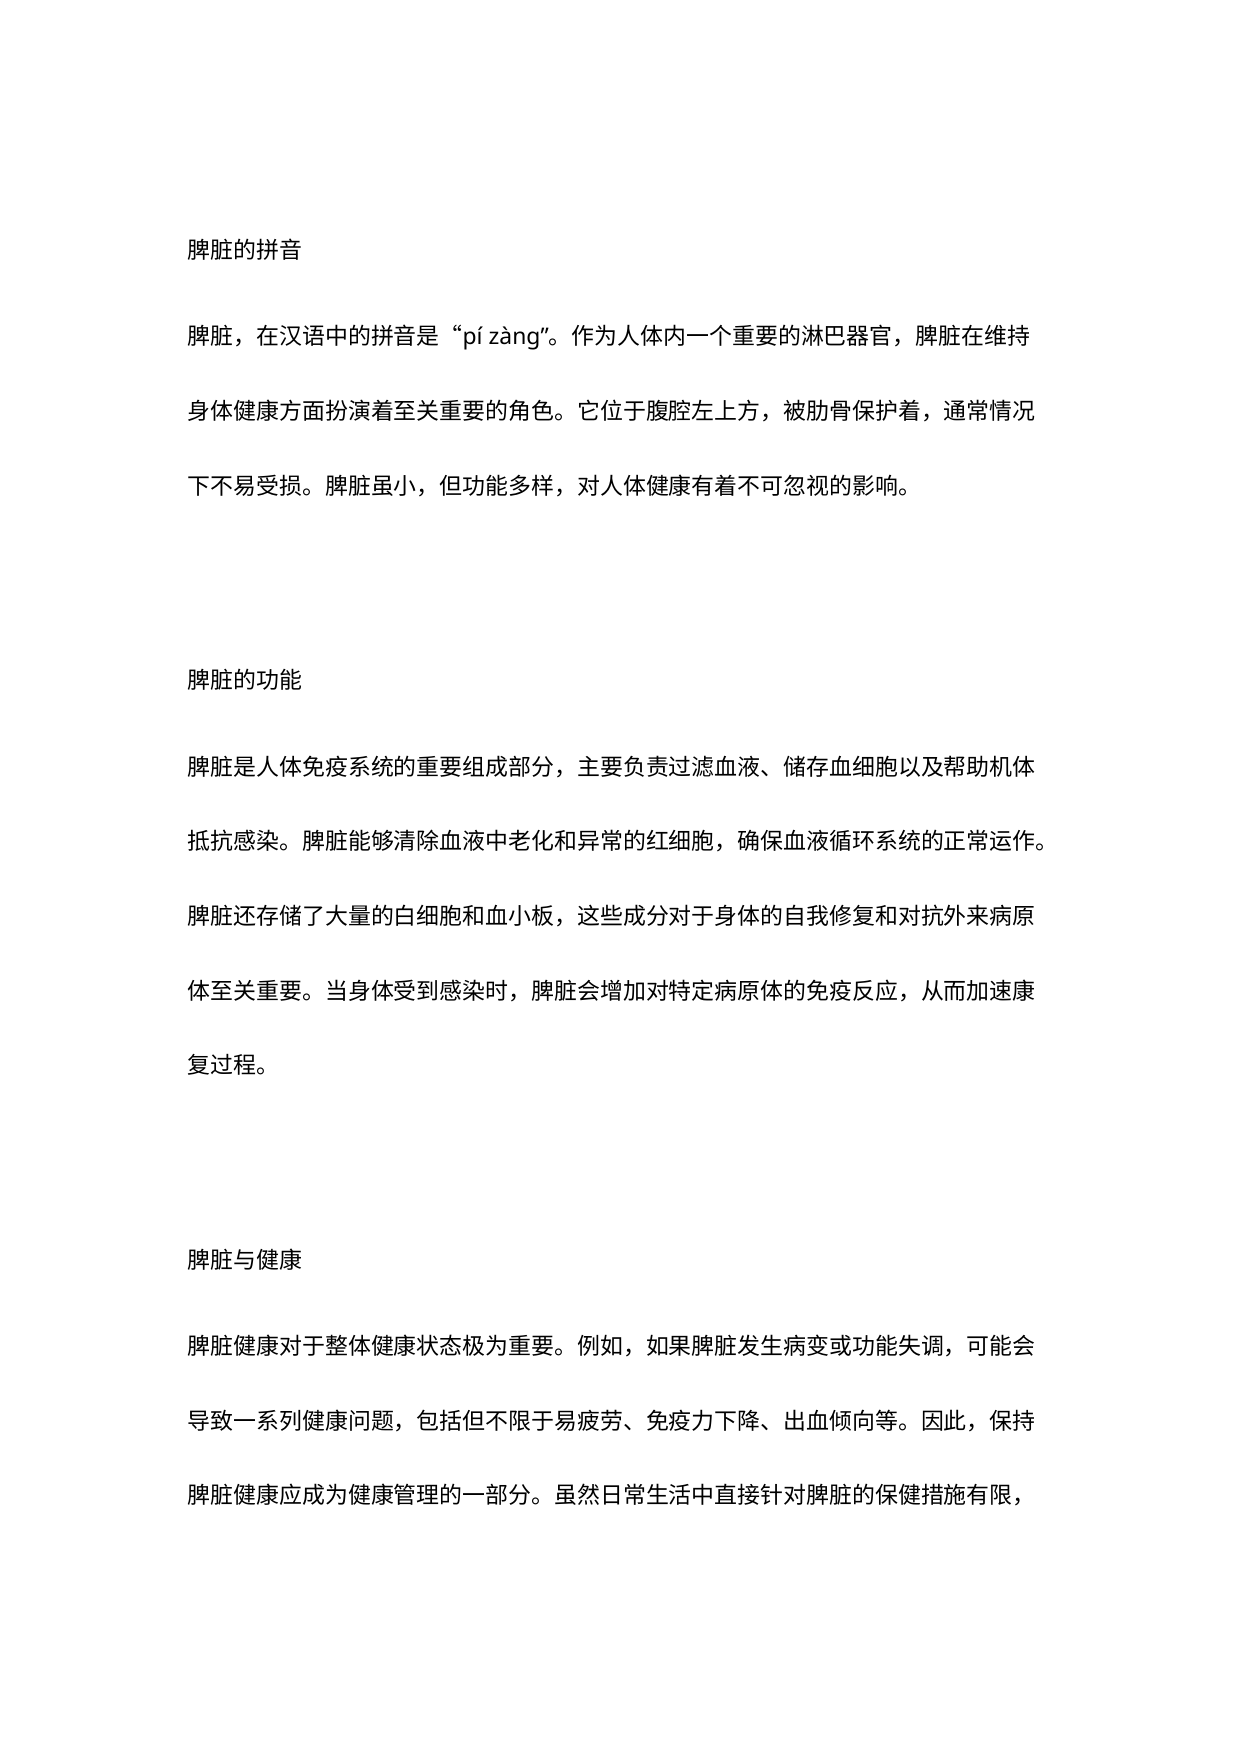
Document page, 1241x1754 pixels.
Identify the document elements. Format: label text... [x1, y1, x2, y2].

text 脾脏，在汉语中的拼音是“pí zàng”。作为人体内一个重要的淋巴器官，脾脏在维持身体健康方面扮演着至关重要的角色。它位于腹腔左上方，被肋骨保护着，通常情况下不易受损。脾脏虽小，但功能多样，对人体健康有着不可忽视的影响。 [187, 302, 1053, 517]
text 脾脏的功能 [187, 646, 1053, 711]
text 脾脏是人体免疫系统的重要组成部分，主要负责过滤血液、储存血细胞以及帮助机体抵抗感染。脾脏能够清除血液中老化和异常的红细胞，确保血液循环系统的正常运作。脾脏还存储了大量的白细胞和血小板，这些成分对于身体的自我修复和对抗外来病原体至关重要。当身体受到感染时，脾脏会增加对特定病原体的免疫反应，从而加速康复过程。 [187, 733, 1053, 1096]
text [187, 1312, 1053, 1527]
text 脾脏的拼音 [187, 216, 1053, 281]
text 脾脏与健康 [187, 1226, 1053, 1291]
